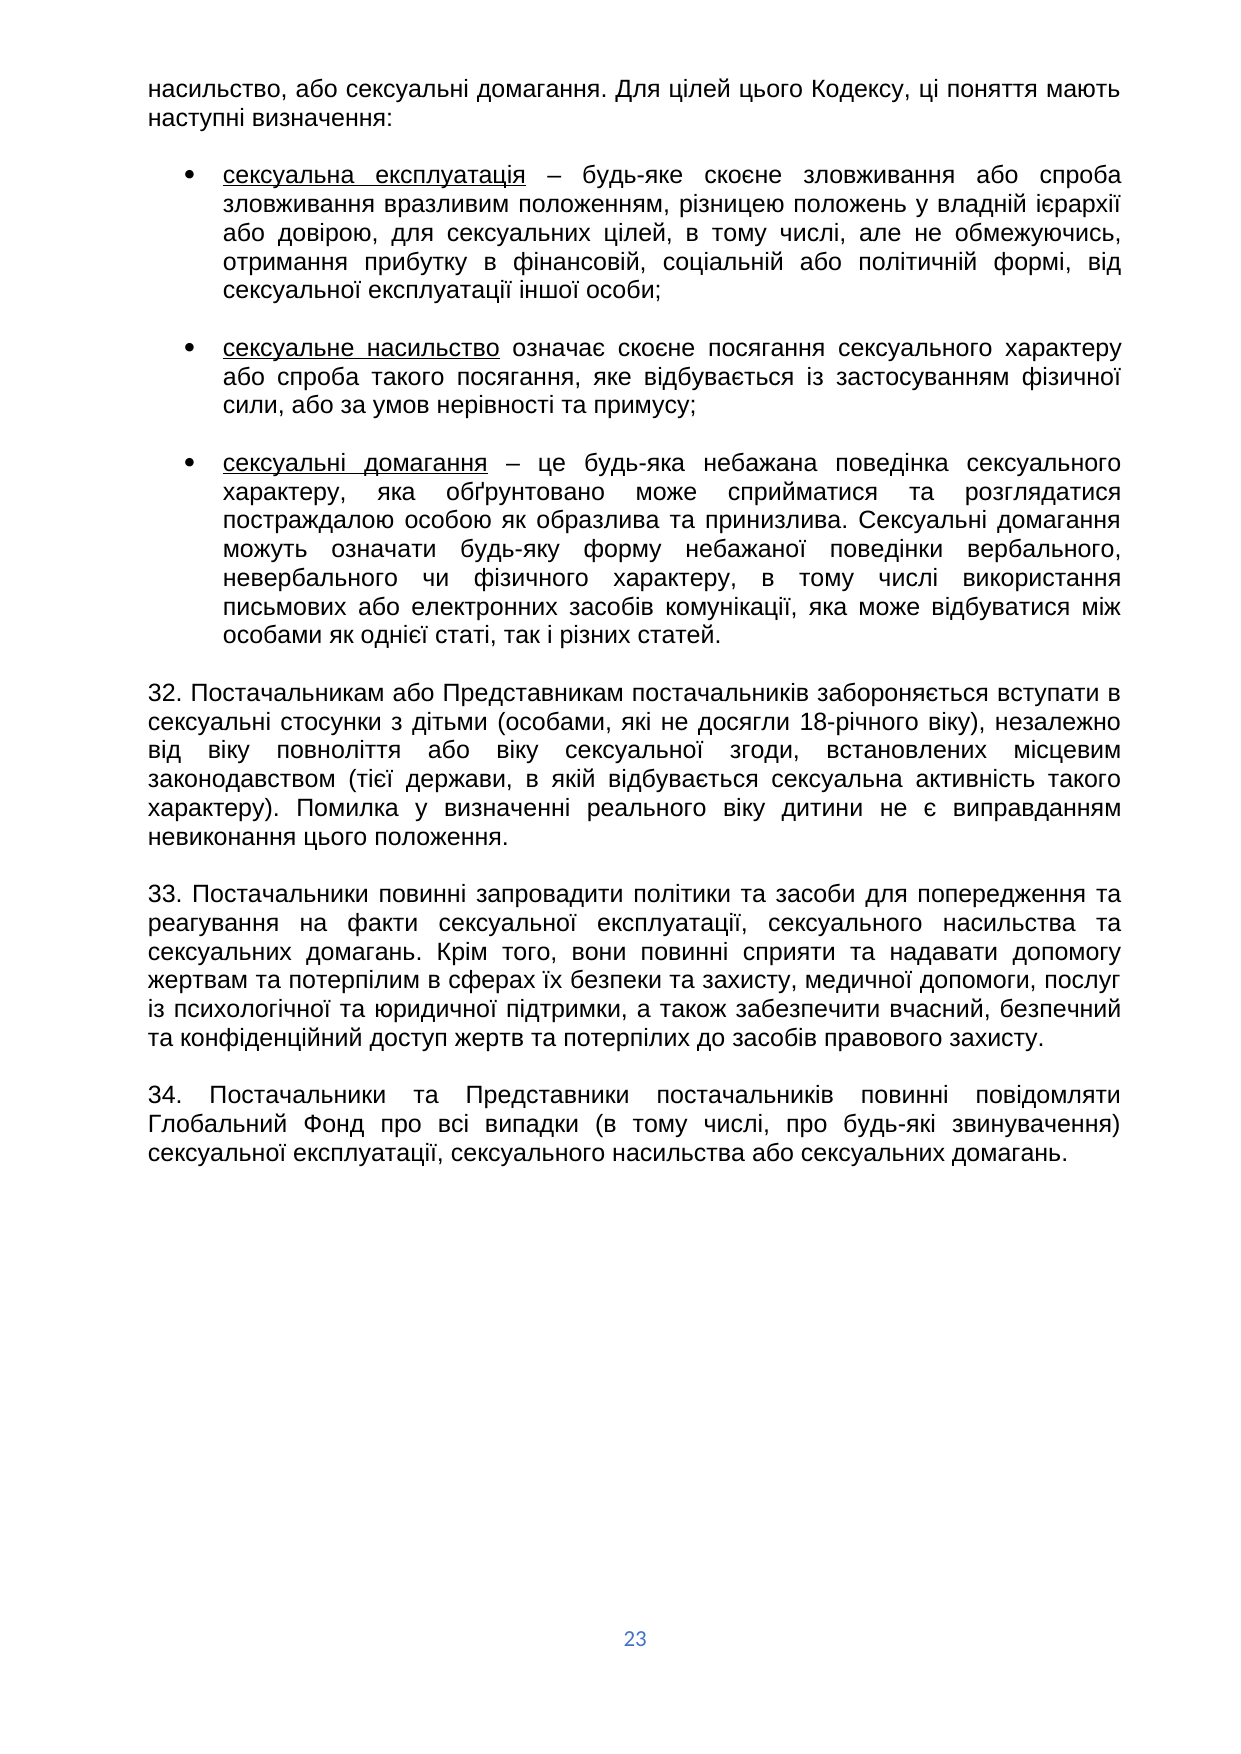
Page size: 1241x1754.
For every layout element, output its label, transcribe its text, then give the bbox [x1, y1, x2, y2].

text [148, 74, 1122, 131]
list сексуальні домагання – це будь-яка небажана поведінка сексуального характеру, яка обґрунтовано може сприйматися та розглядатися постраждалою особою як образлива та принизлива. Сексуальні домагання можуть означати будь-яку форму небажаної поведінки вербального, невербального чи фізичного характеру, в тому числі використання письмових або електронних засобів комунікації, яка може відбуватися між особами як однієї статі, так і різних статей. [185, 448, 1122, 649]
text 33. Постачальники повинні запровадити політики та засоби для попередження та реагування на факти сексуальної експлуатації, сексуального насильства та сексуальних домагань. Крім того, вони повинні сприяти та надавати допомогу жертвам та потерпілим в сферах їх безпеки та захисту, медичної допомоги, послуг із психологічної та юридичної підтримки, а також забезпечити вчасний, безпечний та конфіденційний доступ жертв та потерпілих до засобів правового захисту. [148, 879, 1122, 1052]
text 34. Постачальники та Представники постачальників повинні повідомляти Глобальний Фонд про всі випадки (в тому числі, про будь-які звинувачення) сексуальної експлуатації, сексуального насильства або сексуальних домагань. [148, 1080, 1122, 1167]
list сексуальне насильство означає скоєне посягання сексуального характеру або спроба такого посягання, яке відбувається із застосуванням фізичної сили, або за умов нерівності та примусу; [185, 333, 1122, 419]
text 32. Постачальникам або Представникам постачальників забороняється вступати в сексуальні стосунки з дітьми (особами, які не досягли 18-річного віку), незалежно від віку повноліття або віку сексуальної згоди, встановлених місцевим законодавством (тієї держави, в якій відбувається сексуальна активність такого характеру). Помилка у визначенні реального віку дитини не є виправданням невиконання цього положення. [148, 678, 1122, 850]
list сексуальна експлуатація – будь-яке скоєне зловживання або спроба зловживання вразливим положенням, різницею положень у владній ієрархії або довірою, для сексуальних цілей, в тому числі, але не обмежуючись, отримання прибутку в фінансовій, соціальній або політичній формі, від сексуальної експлуатації іншої особи; [185, 160, 1122, 304]
